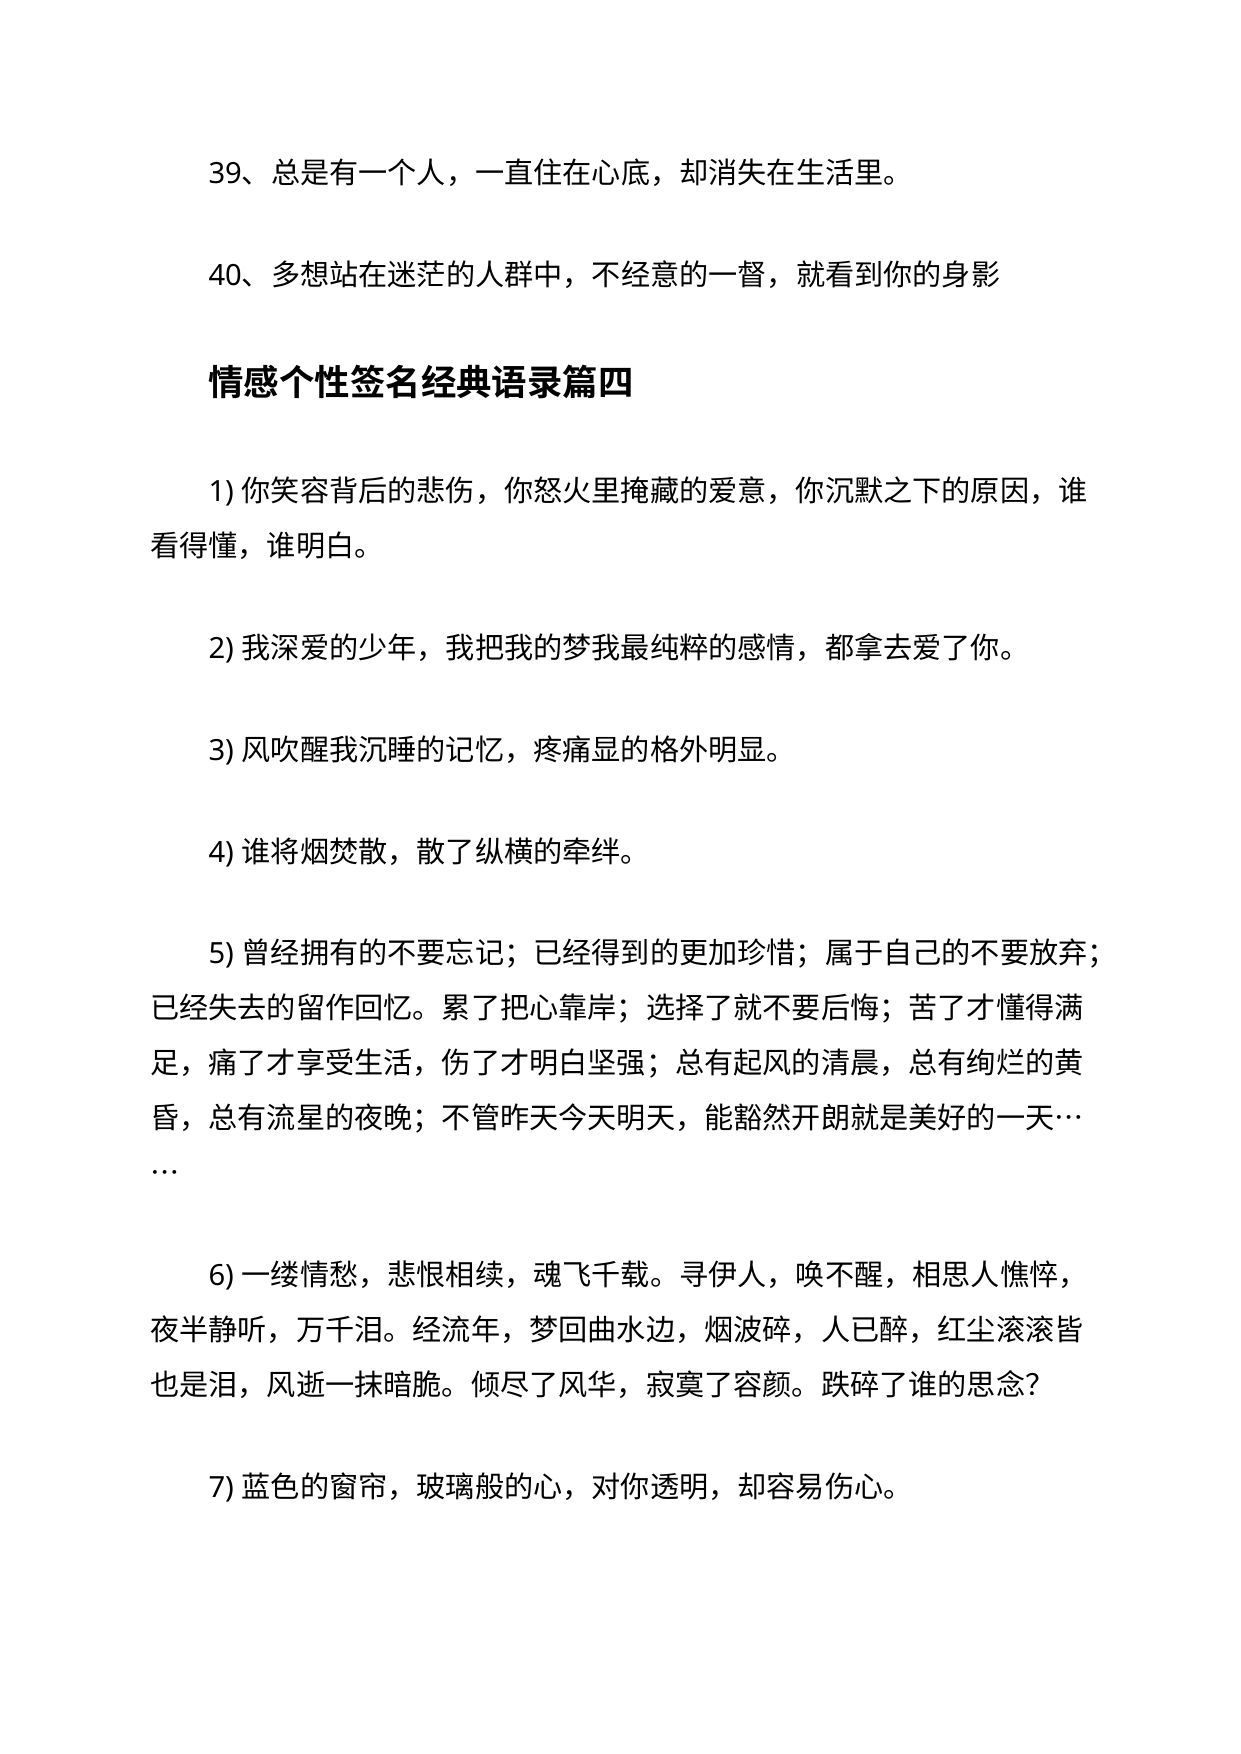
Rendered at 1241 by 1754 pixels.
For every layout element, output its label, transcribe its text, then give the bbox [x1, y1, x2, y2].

text 情感个性签名经典语录篇四 [150, 354, 1090, 405]
text 2) 我深爱的少年，我把我的梦我最纯粹的感情，都拿去爱了你。 [150, 624, 1090, 667]
text 3) 风吹醒我沉睡的记忆，疼痛显的格外明显。 [150, 726, 1090, 768]
text 4) 谁将烟焚散，散了纵横的牵绊。 [150, 828, 1090, 871]
text 40、多想站在迷茫的人群中，不经意的一督，就看到你的身影 [150, 252, 1090, 294]
text 6) 一缕情愁，悲恨相续，魂飞千载。寻伊人，唤不醒，相思人憔悴，夜半静听，万千泪。经流年，梦回曲水边，烟波碎，人已醉，红尘滚滚皆也是泪，风逝一抹暗脆。倾尽了风华，寂寞了容颜。跌碎了谁的思念？ [150, 1252, 1090, 1404]
text 7) 蓝色的窗帘，玻璃般的心，对你透明，却容易伤心。 [150, 1463, 1090, 1506]
text 39、总是有一个人，一直住在心底，却消失在生活里。 [150, 150, 1090, 192]
text 5) 曾经拥有的不要忘记；已经得到的更加珍惜；属于自己的不要放弃；已经失去的留作回忆。累了把心靠岸；选择了就不要后悔；苦了才懂得满足，痛了才享受生活，伤了才明白坚强；总有起风的清晨，总有绚烂的黄昏，总有流星的夜晚；不管昨天今天明天，能豁然开朗就是美好的一天…… [150, 930, 1090, 1192]
text 1) 你笑容背后的悲伤，你怒火里掩藏的爱意，你沉默之下的原因，谁看得懂，谁明白。 [150, 467, 1090, 565]
